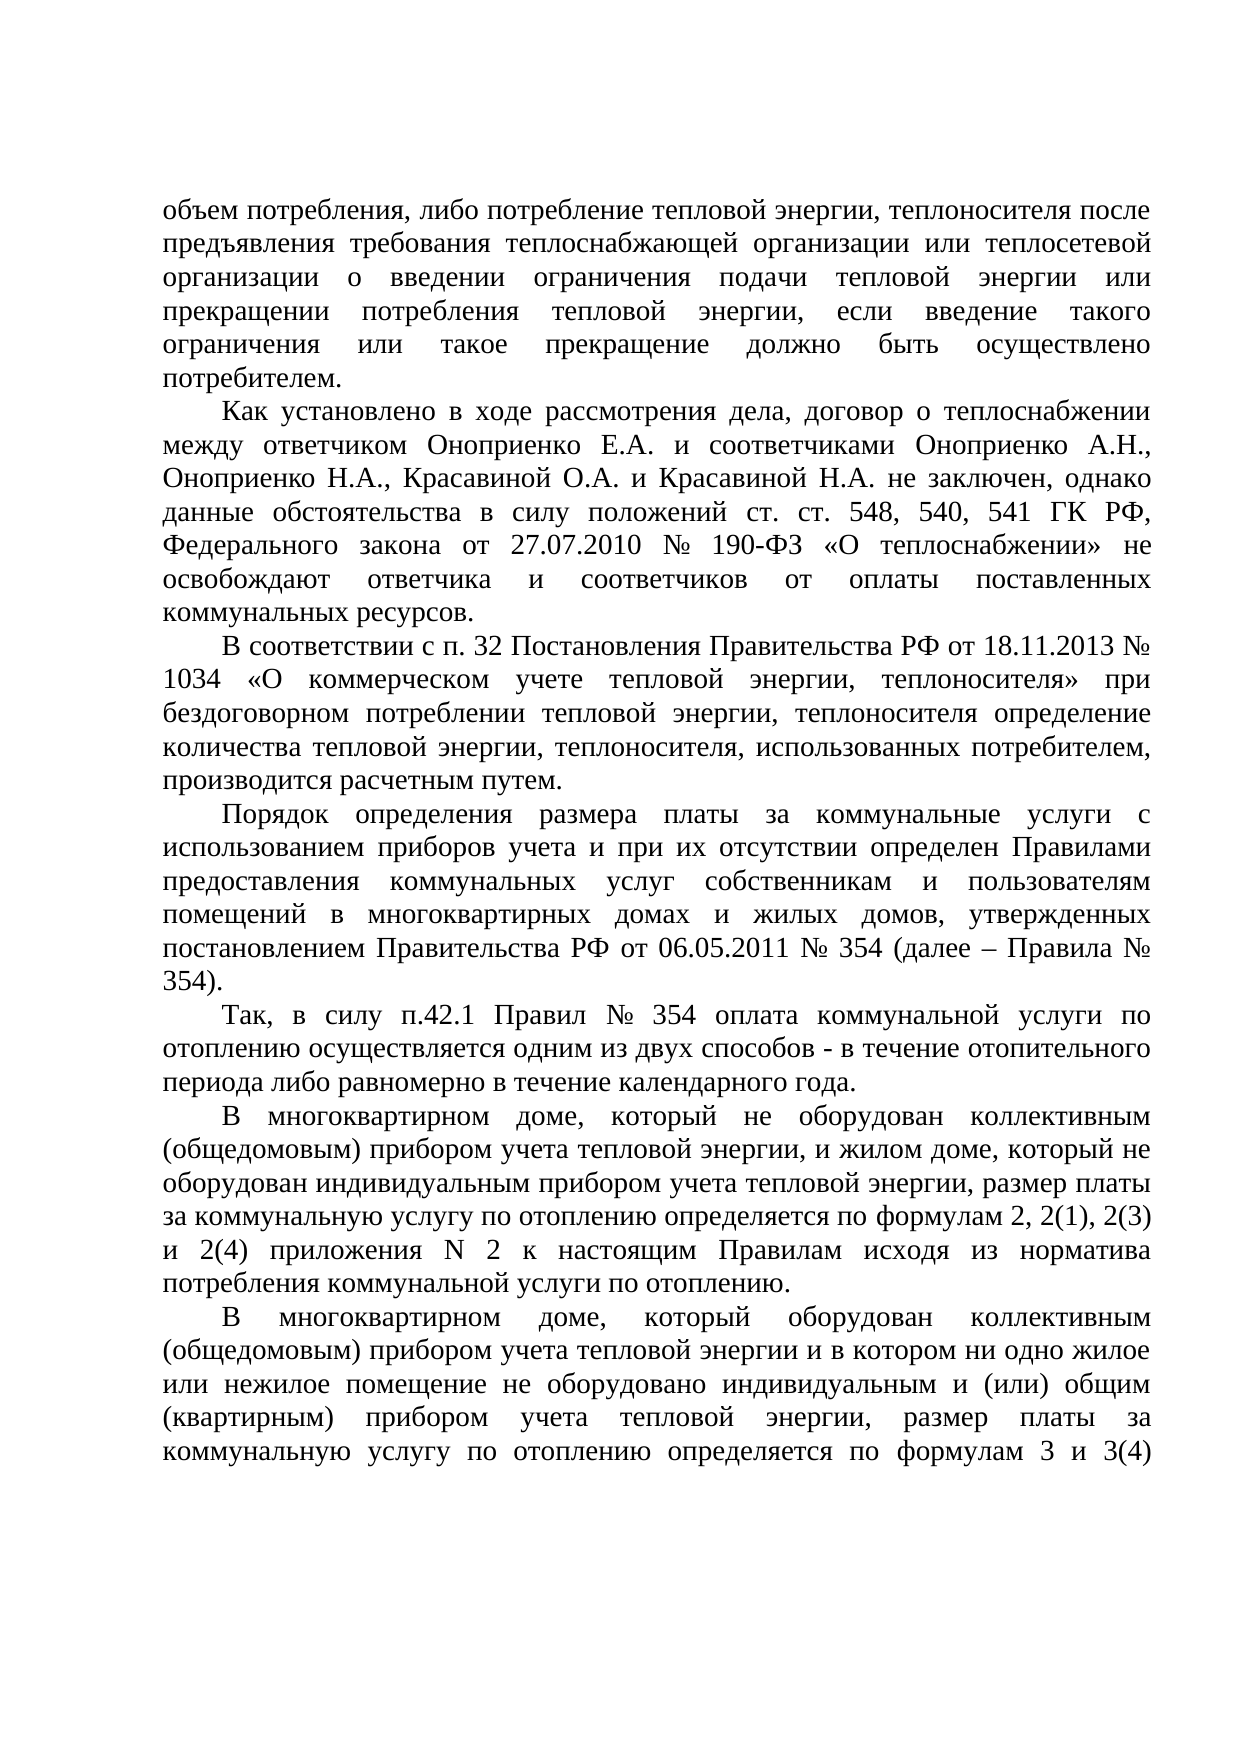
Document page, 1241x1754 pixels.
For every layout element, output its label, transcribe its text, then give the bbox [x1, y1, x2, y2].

text Так, в силу п.42.1 Правил № 354 оплата коммунальной услуги по отоплению осуществляется одним из двух способов - в течение отопительного периода либо равномерно в течение календарного года. [162, 997, 1152, 1098]
text В соответствии с п. 32 Постановления Правительства РФ от 18.11.2013 № 1034 «О коммерческом учете тепловой энергии, теплоносителя» при бездоговорном потреблении тепловой энергии, теплоносителя определение количества тепловой энергии, теплоносителя, использованных потребителем, производится расчетным путем. [162, 628, 1152, 796]
text В многоквартирном доме, который не оборудован коллективным (общедомовым) прибором учета тепловой энергии, и жилом доме, который не оборудован индивидуальным прибором учета тепловой энергии, размер платы за коммунальную услугу по отоплению определяется по формулам 2, 2(1), 2(3) и 2(4) приложения N 2 к настоящим Правилам исходя из норматива потребления коммунальной услуги по отоплению. [162, 1098, 1152, 1299]
text Порядок определения размера платы за коммунальные услуги с использованием приборов учета и при их отсутствии определен Правилами предоставления коммунальных услуг собственникам и пользователям помещений в многоквартирных домах и жилых домов, утвержденных постановлением Правительства РФ от 06.05.2011 № 354 (далее – Правила № 354). [162, 796, 1152, 997]
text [162, 192, 1152, 393]
text Как установлено в ходе рассмотрения дела, договор о теплоснабжении между ответчиком Оноприенко Е.А. и соответчиками Оноприенко А.Н., Оноприенко Н.А., Красавиной О.А. и Красавиной Н.А. не заключен, однако данные обстоятельства в силу положений ст. ст. 548, 540, 541 ГК РФ, Федерального закона от 27.07.2010 № 190-ФЗ «О теплоснабжении» не освобождают ответчика и соответчиков от оплаты поставленных коммунальных ресурсов. [162, 393, 1152, 628]
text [162, 1299, 1152, 1467]
